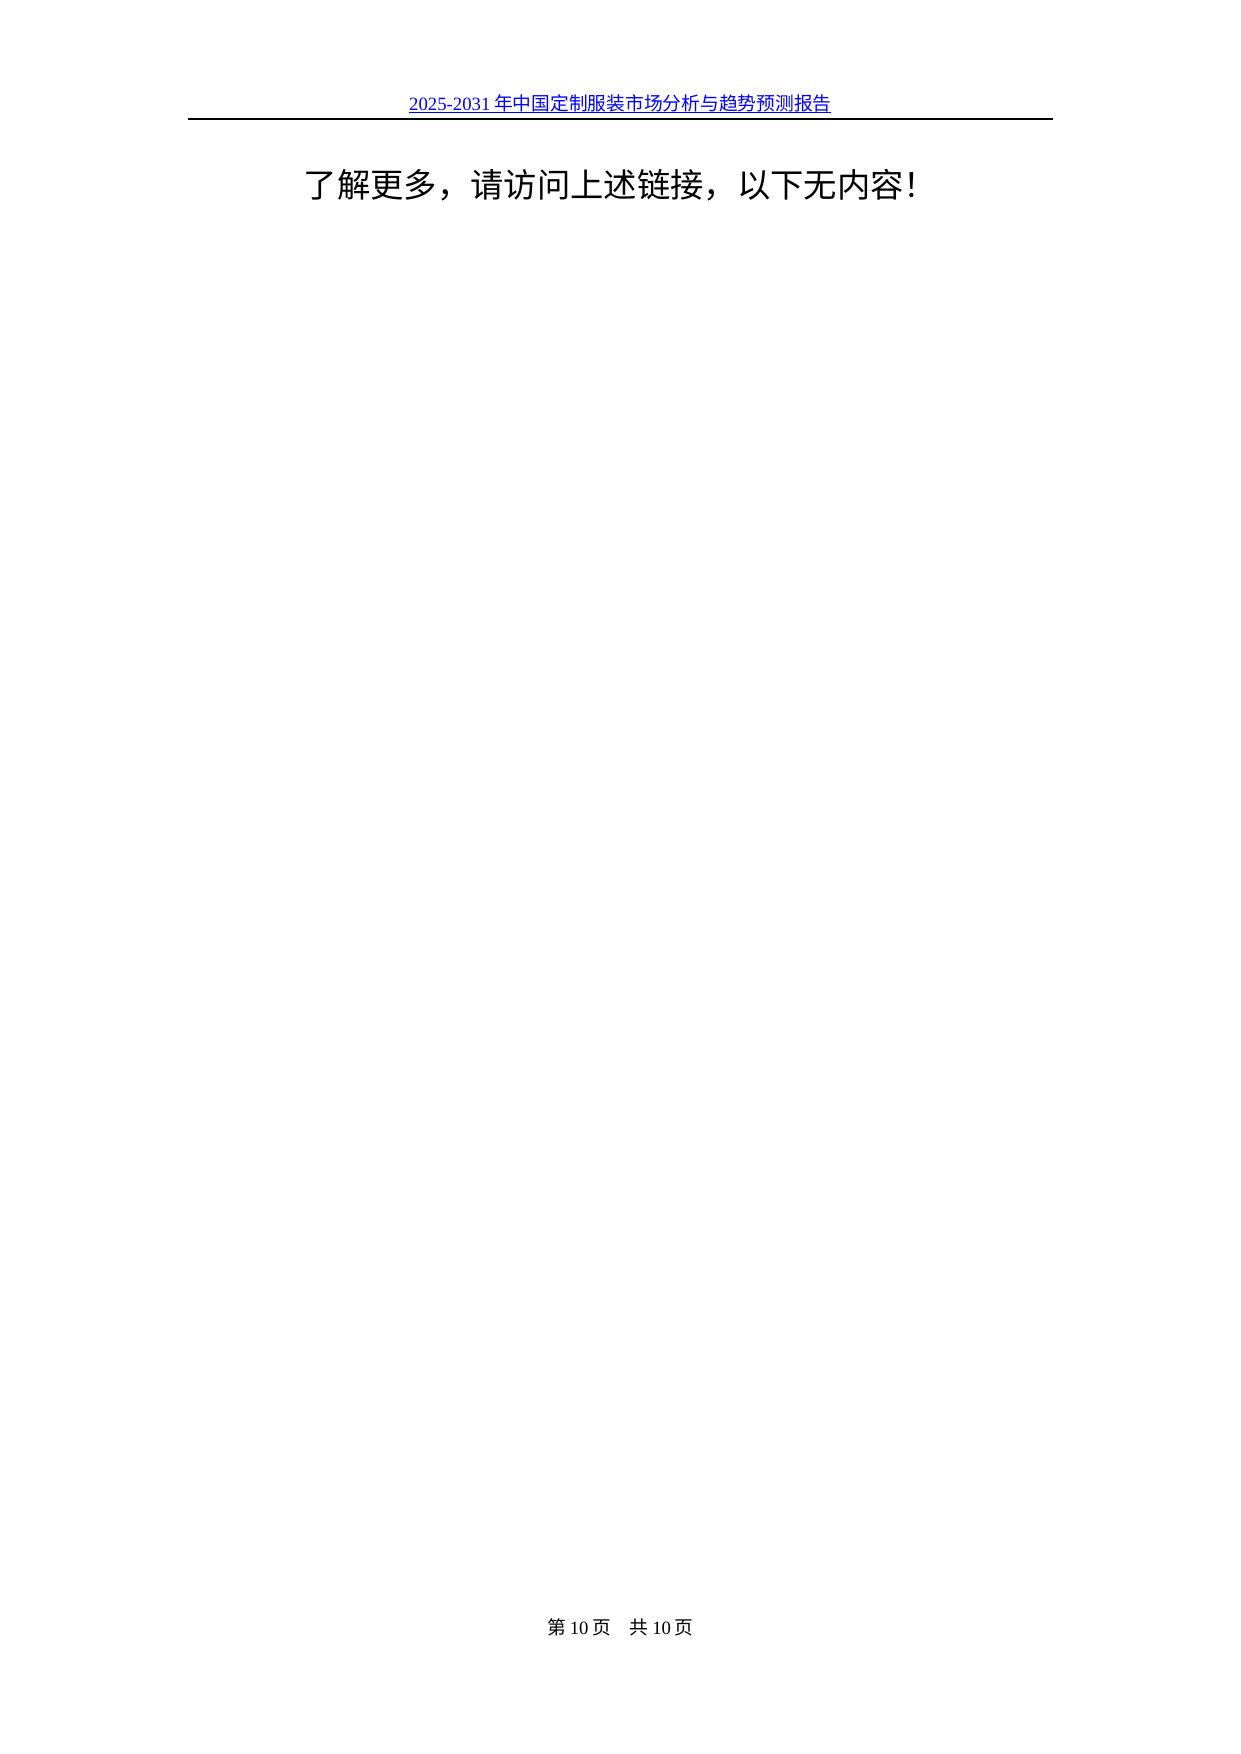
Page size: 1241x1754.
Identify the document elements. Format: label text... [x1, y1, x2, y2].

title 了解更多，请访问上述链接，以下无内容！ [187, 150, 1053, 215]
